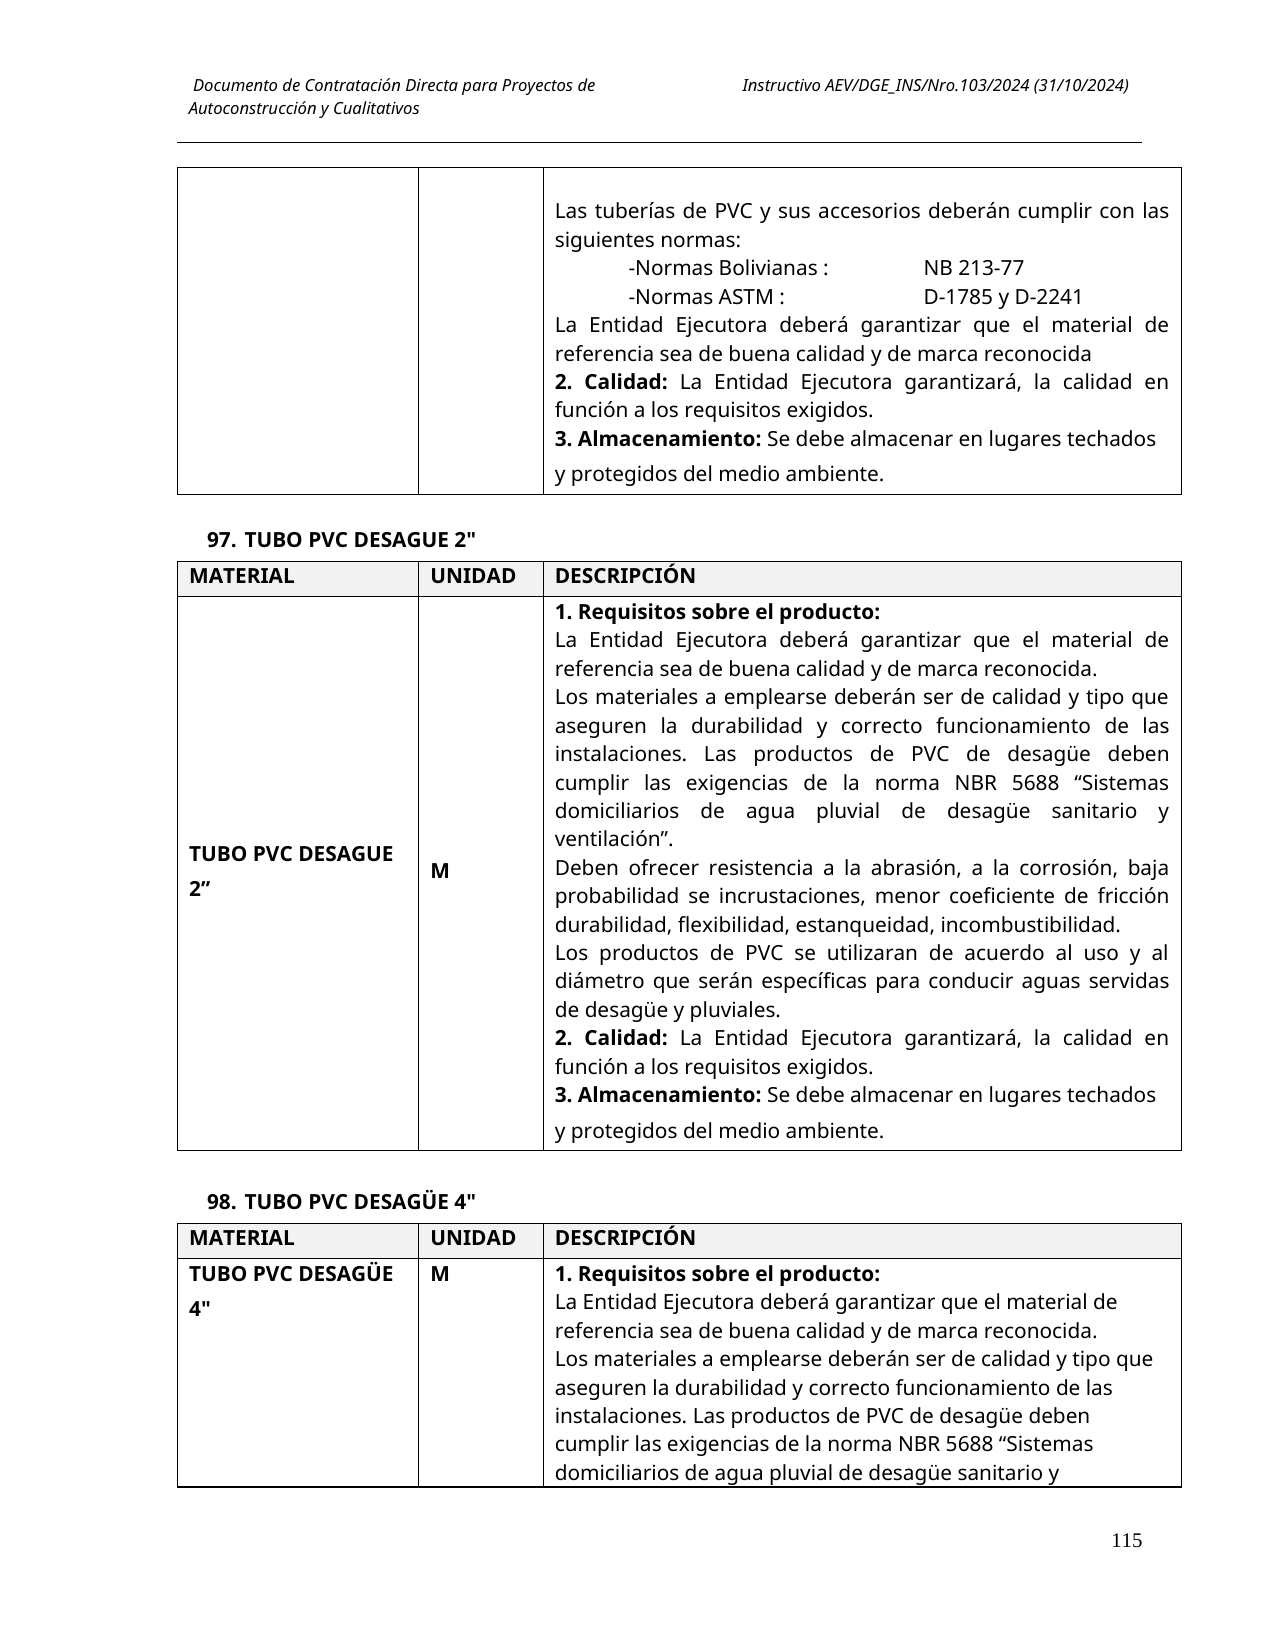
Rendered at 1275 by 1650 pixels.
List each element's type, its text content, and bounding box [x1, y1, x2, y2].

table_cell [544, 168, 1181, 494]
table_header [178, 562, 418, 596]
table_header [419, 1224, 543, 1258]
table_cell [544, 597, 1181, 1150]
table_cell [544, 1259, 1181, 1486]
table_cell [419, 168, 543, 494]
list TUBO PVC DESAGUE 2" [207, 525, 1142, 553]
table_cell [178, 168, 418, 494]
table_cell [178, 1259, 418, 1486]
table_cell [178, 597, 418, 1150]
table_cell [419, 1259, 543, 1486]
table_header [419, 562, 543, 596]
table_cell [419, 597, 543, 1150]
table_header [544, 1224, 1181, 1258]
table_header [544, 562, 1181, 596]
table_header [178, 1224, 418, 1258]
list TUBO PVC DESAGÜE 4" [207, 1187, 1142, 1215]
